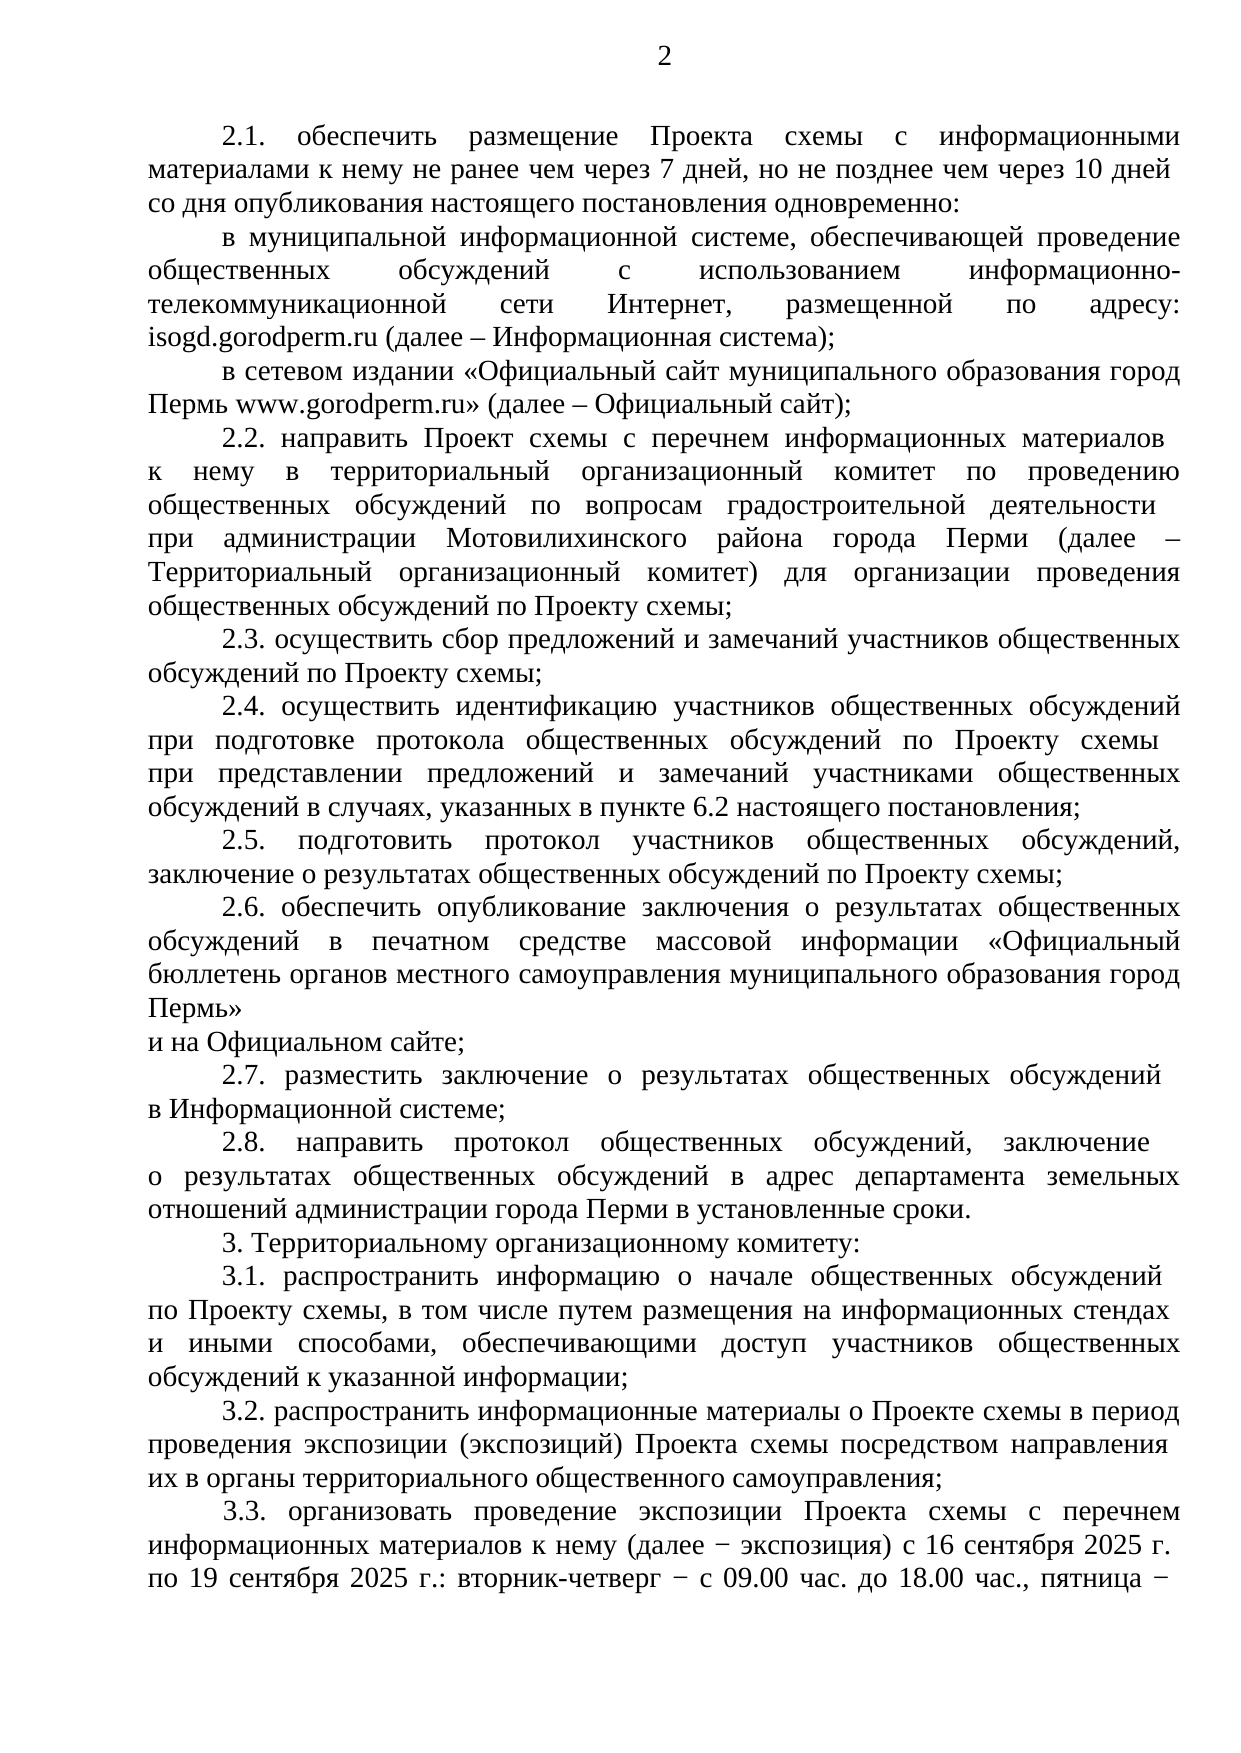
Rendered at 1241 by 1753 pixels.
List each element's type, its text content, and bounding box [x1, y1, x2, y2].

text в муниципальной информационной системе, обеспечивающей проведение общественных обсуждений с использованием информационно-телекоммуникационной сети Интернет, размещенной по адресу: isogd.gorodperm.ru (далее – Информационная система); [148, 219, 1181, 353]
text 3. Территориальному организационному комитету: [148, 1225, 1181, 1258]
text 2.1. обеспечить размещение Проекта схемы с информационными материалами к нему не ранее чем через 7 дней, но не позднее чем через 10 дней со дня опубликования настоящего постановления одновременно: [148, 118, 1181, 219]
text 2.3. осуществить сбор предложений и замечаний участников общественных обсуждений по Проекту схемы; [148, 621, 1181, 688]
text 2.5. подготовить протокол участников общественных обсуждений, заключение о результатах общественных обсуждений по Проекту схемы; [148, 822, 1181, 889]
text 3.1. распространить информацию о начале общественных обсуждений по Проекту схемы, в том числе путем размещения на информационных стендах и иными способами, обеспечивающими доступ участников общественных обсуждений к указанной информации; [148, 1258, 1181, 1393]
text 2.7. разместить заключение о результатах общественных обсуждений в Информационной системе; [148, 1057, 1181, 1124]
text 2.2. направить Проект схемы с перечнем информационных материалов к нему в территориальный организационный комитет по проведению общественных обсуждений по вопросам градостроительной деятельности при администрации Мотовилихинского района города Перми (далее – Территориальный организационный комитет) для организации проведения общественных обсуждений по Проекту схемы; [148, 420, 1181, 621]
text 3.2. распространить информационные материалы о Проекте схемы в период проведения экспозиции (экспозиций) Проекта схемы посредством направления их в органы территориального общественного самоуправления; [148, 1393, 1181, 1493]
text 2.8. направить протокол общественных обсуждений, заключение о результатах общественных обсуждений в адрес департамента земельных отношений администрации города Перми в установленные сроки. [148, 1124, 1181, 1225]
text 2.4. осуществить идентификацию участников общественных обсуждений при подготовке протокола общественных обсуждений по Проекту схемы при представлении предложений и замечаний участниками общественных обсуждений в случаях, указанных в пункте 6.2 настоящего постановления; [148, 688, 1181, 822]
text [148, 1493, 1181, 1594]
text 2.6. обеспечить опубликование заключения о результатах общественных обсуждений в печатном средстве массовой информации «Официальный бюллетень органов местного самоуправления муниципального образования город Пермь» и на Официальном сайте; [148, 889, 1181, 1057]
text в сетевом издании «Официальный сайт муниципального образования город Пермь www.gorodperm.ru» (далее – Официальный сайт); [148, 353, 1181, 420]
